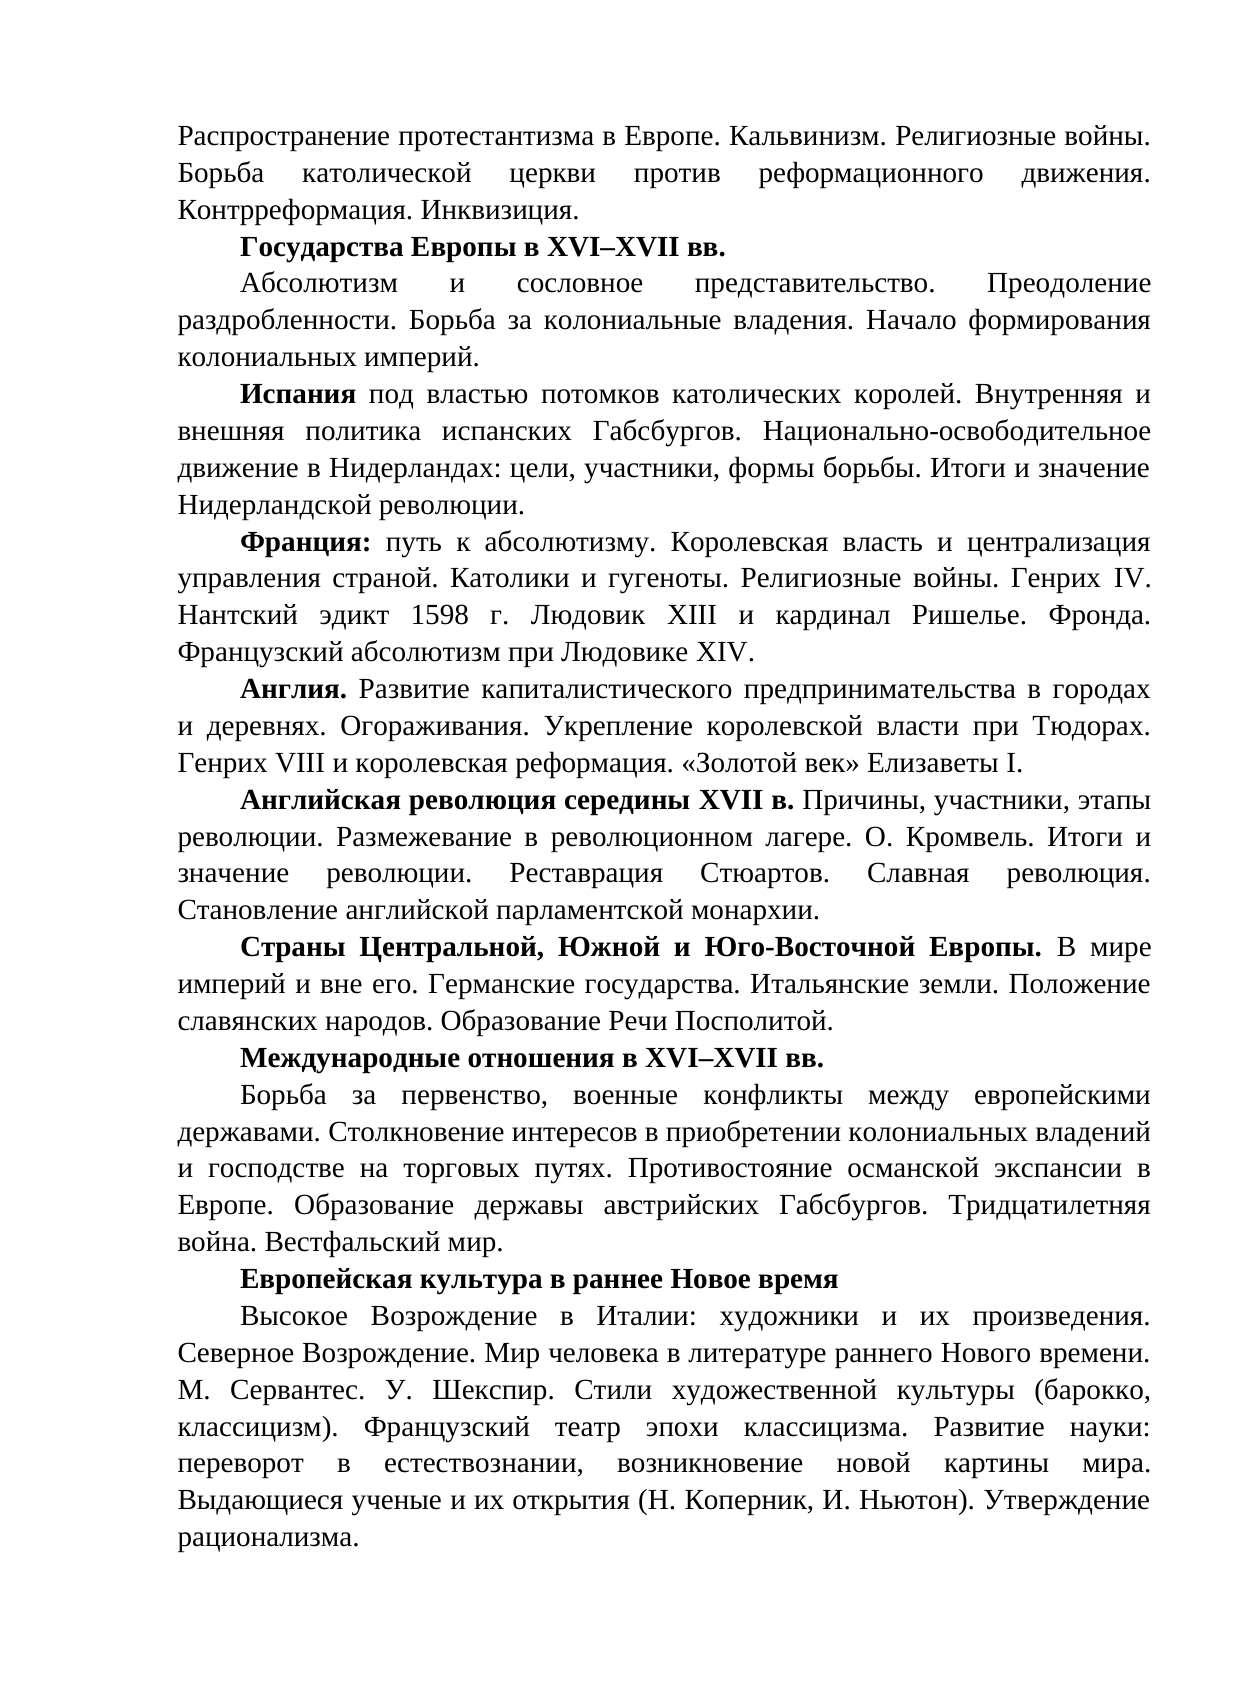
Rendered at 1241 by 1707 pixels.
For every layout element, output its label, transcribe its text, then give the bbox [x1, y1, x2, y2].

text Высокое Возрождение в Италии: художники и их произведения. Северное Возрождение. Мир человека в литературе раннего Нового времени. М. Сервантес. У. Шекспир. Стили художественной культуры (барокко, классицизм). Французский театр эпохи классицизма. Развитие науки: переворот в естествознании, возникновение новой картины мира. Выдающиеся ученые и их открытия (Н. Коперник, И. Ньютон). Утверждение рационализма. [177, 1298, 1152, 1553]
text Испания под властью потомков католических королей. Внутренняя и внешняя политика испанских Габсбургов. Национально-освободительное движение в Нидерландах: цели, участники, формы борьбы. Итоги и значение Нидерландской революции. [177, 376, 1152, 520]
text Европейская культура в раннее Новое время [177, 1261, 1152, 1295]
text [177, 118, 1152, 225]
text Страны Центральной, Южной и Юго-Восточной Европы. В мире империй и вне его. Германские государства. Итальянские земли. Положение славянских народов. Образование Речи Посполитой. [177, 929, 1152, 1037]
text Англия. Развитие капиталистического предпринимательства в городах и деревнях. Огораживания. Укрепление королевской власти при Тюдорах. Генрих VIII и королевская реформация. «Золотой век» Елизаветы I. [177, 671, 1152, 778]
text Государства Европы в XVI–XVII вв. [177, 229, 1152, 262]
text Абсолютизм и сословное представительство. Преодоление раздробленности. Борьба за колониальные владения. Начало формирования колониальных империй. [177, 266, 1152, 373]
text Франция: путь к абсолютизму. Королевская власть и централизация управления страной. Католики и гугеноты. Религиозные войны. Генрих IV. Нантский эдикт 1598 г. Людовик XIII и кардинал Ришелье. Фронда. Французский абсолютизм при Людовике XIV. [177, 524, 1152, 668]
text Английская революция середины XVII в. Причины, участники, этапы революции. Размежевание в революционном лагере. О. Кромвель. Итоги и значение революции. Реставрация Стюартов. Славная революция. Становление английской парламентской монархии. [177, 782, 1152, 926]
text Международные отношения в XVI–XVII вв. [177, 1040, 1152, 1073]
text Борьба за первенство, военные конфликты между европейскими державами. Столкновение интересов в приобретении колониальных владений и господстве на торговых путях. Противостояние османской экспансии в Европе. Образование державы австрийских Габсбургов. Тридцатилетняя война. Вестфальский мир. [177, 1077, 1152, 1258]
